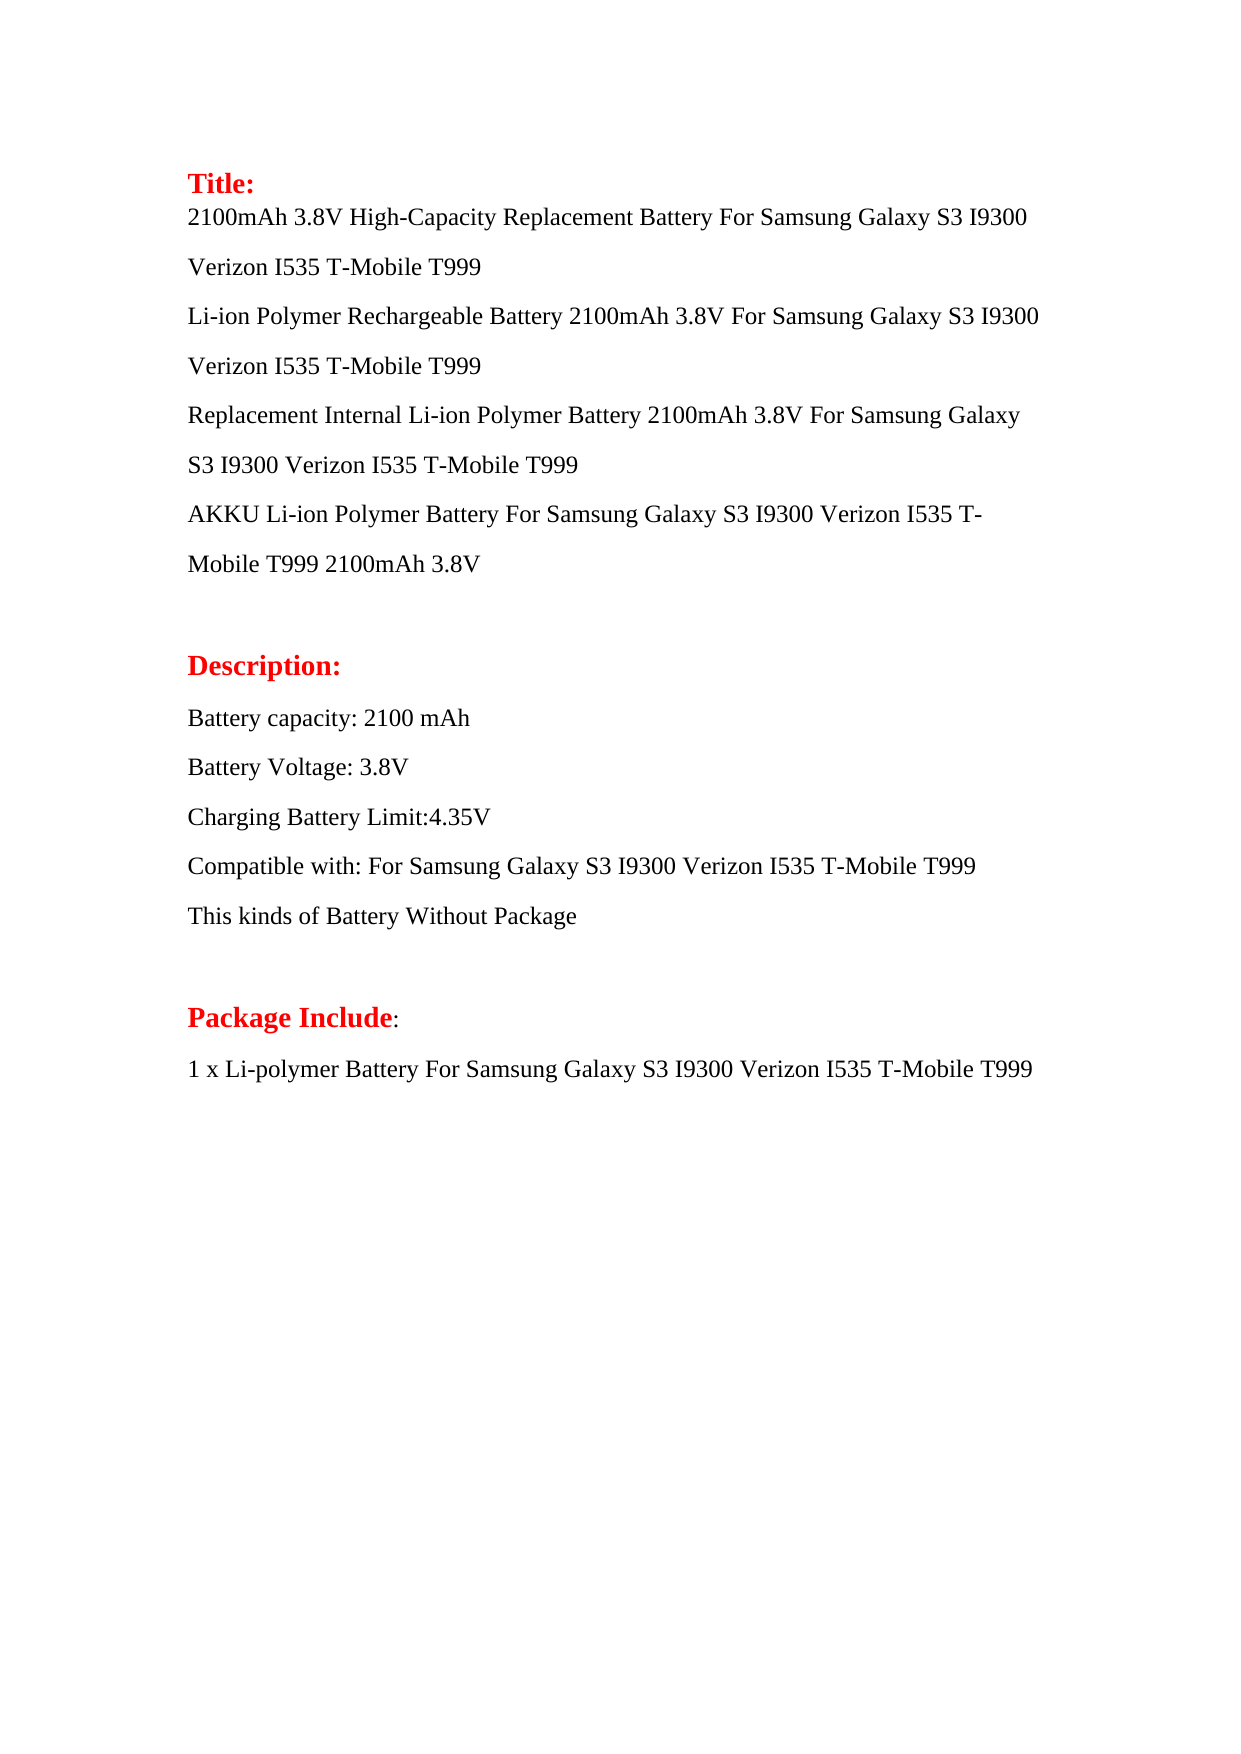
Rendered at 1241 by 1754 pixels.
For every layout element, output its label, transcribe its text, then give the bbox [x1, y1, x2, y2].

text Battery capacity: 2100 mAh [187, 703, 1053, 731]
subtitle Title: [187, 164, 1053, 202]
text Description: [187, 648, 1053, 682]
text 1 x Li-polymer Battery For Samsung Galaxy S3 I9300 Verizon I535 T-Mobile T999 [187, 1054, 1053, 1083]
text Mobile T999 2100mAh 3.8V [187, 549, 1053, 578]
text Compatible with: For Samsung Galaxy S3 I9300 Verizon I535 T-Mobile T999 [187, 851, 1053, 880]
text This kinds of Battery Without Package [187, 901, 1053, 930]
text Charging Battery Limit:4.35V [187, 802, 1053, 831]
text Battery Voltage: 3.8V [187, 752, 1053, 781]
text Verizon I535 T-Mobile T999 [187, 252, 1053, 280]
text Replacement Internal Li-ion Polymer Battery 2100mAh 3.8V For Samsung Galaxy [187, 400, 1053, 429]
text Li-ion Polymer Rechargeable Battery 2100mAh 3.8V For Samsung Galaxy S3 I9300 [187, 301, 1053, 330]
text S3 I9300 Verizon I535 T-Mobile T999 [187, 450, 1053, 479]
text 2100mAh 3.8V High-Capacity Replacement Battery For Samsung Galaxy S3 I9300 [187, 202, 1053, 231]
text Package Include: [187, 1000, 1053, 1034]
text Verizon I535 T-Mobile T999 [187, 351, 1053, 379]
text AKKU Li-ion Polymer Battery For Samsung Galaxy S3 I9300 Verizon I535 T- [187, 499, 1053, 528]
